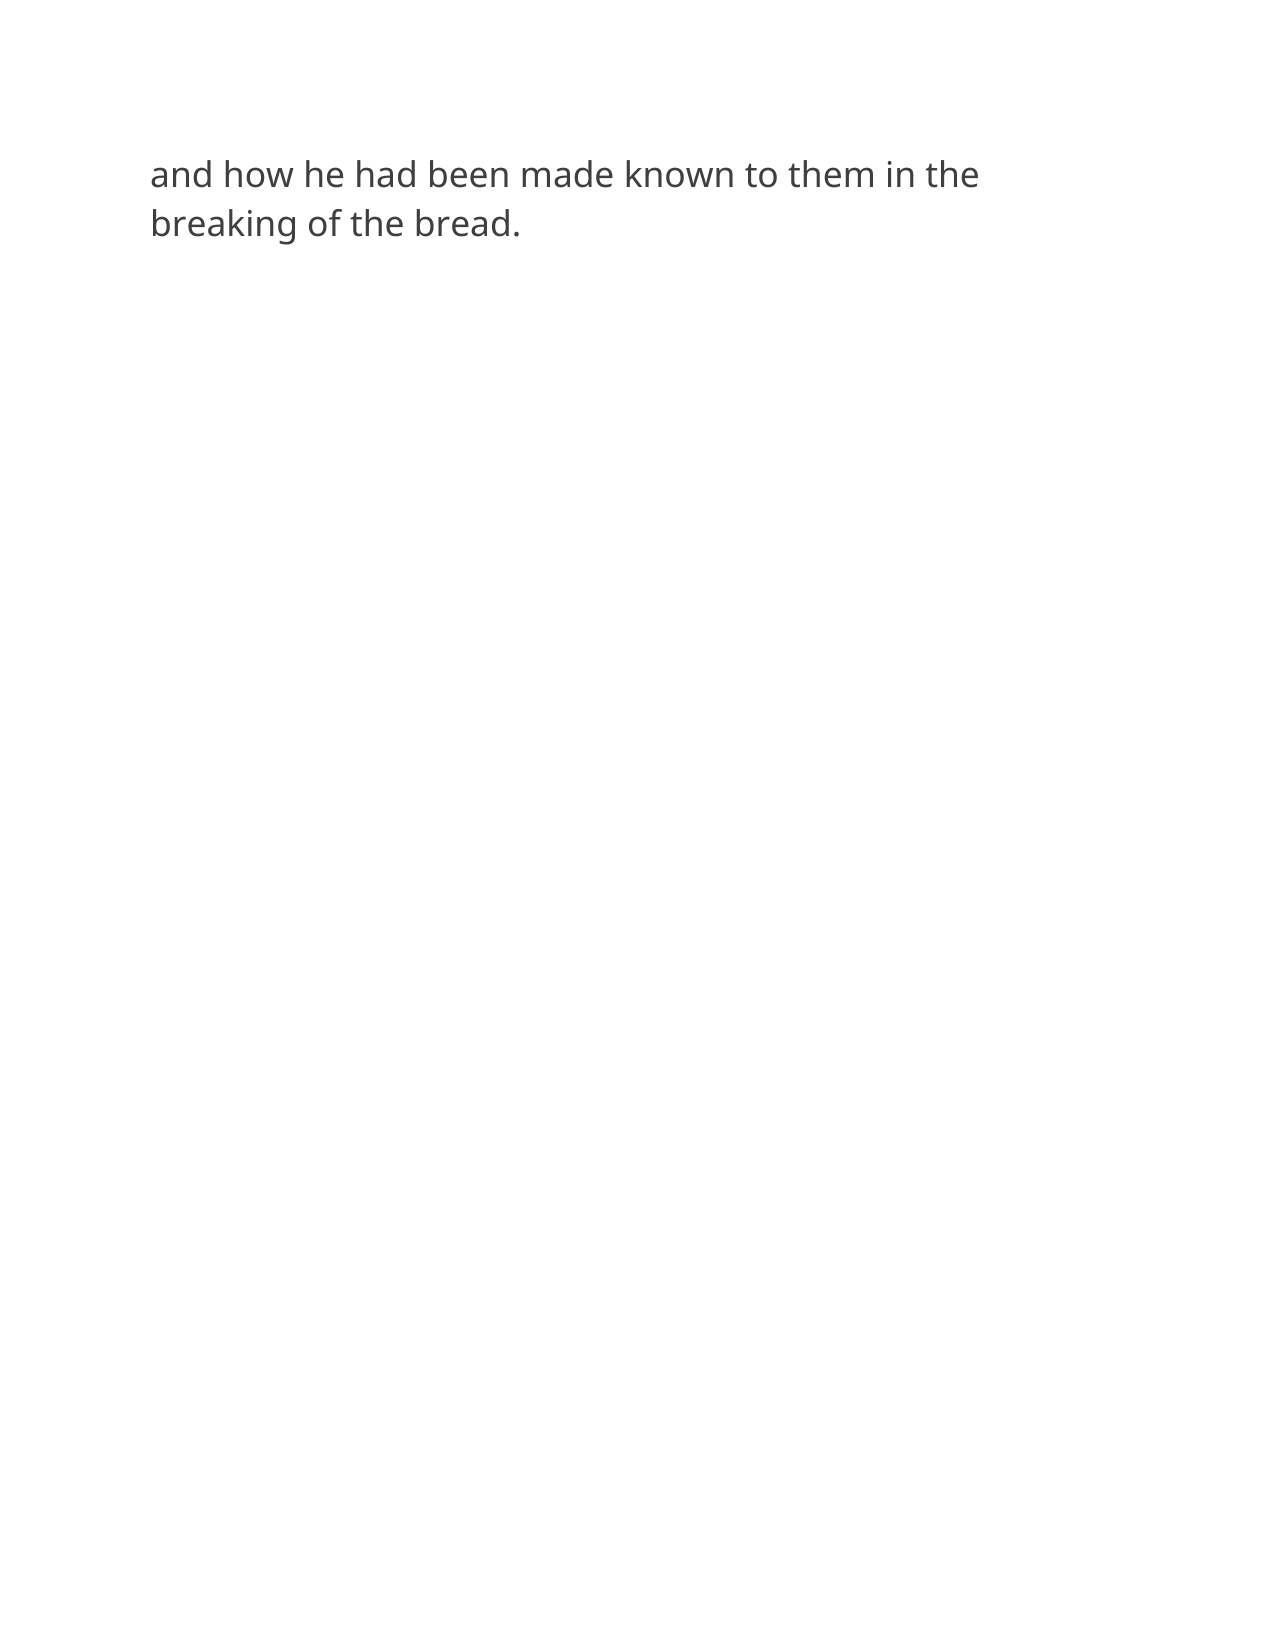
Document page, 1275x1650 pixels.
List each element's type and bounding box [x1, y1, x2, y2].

text [150, 150, 1125, 246]
